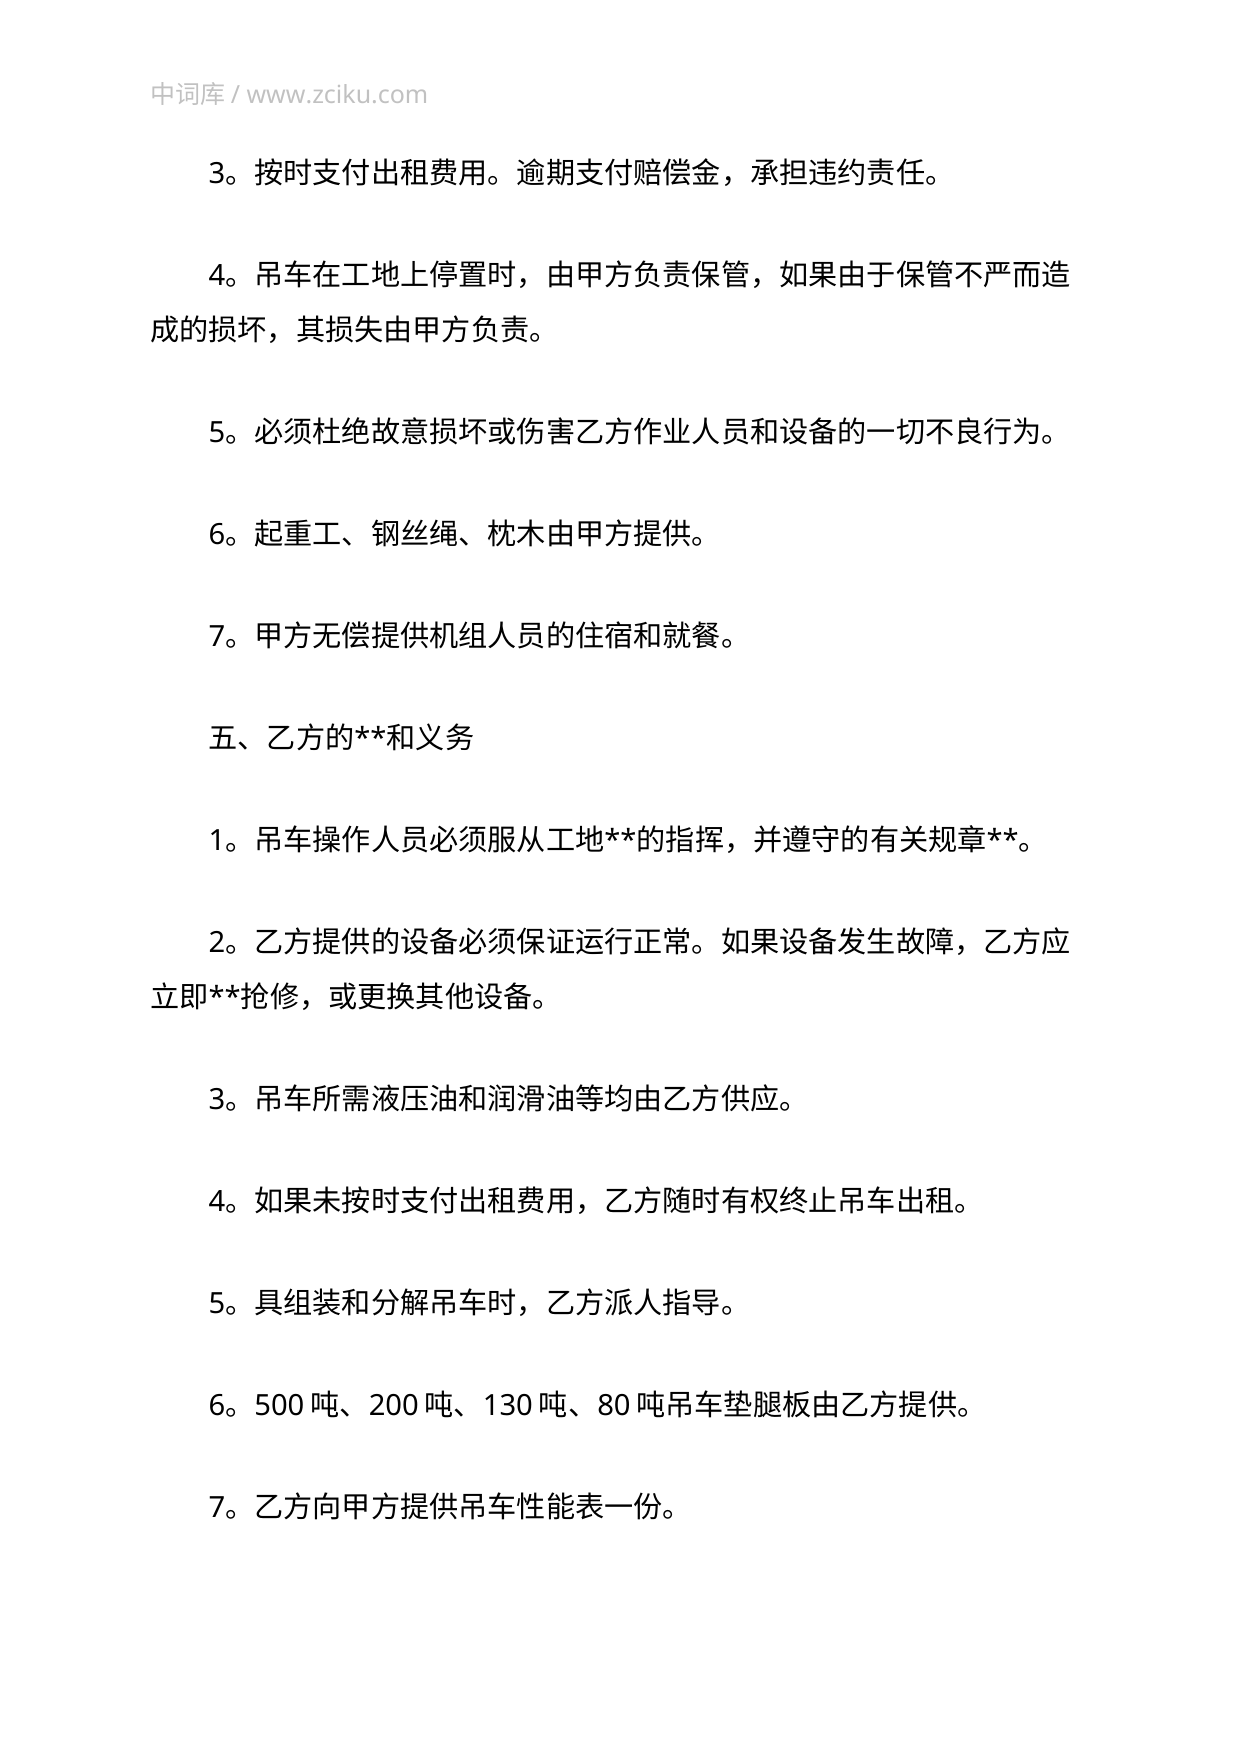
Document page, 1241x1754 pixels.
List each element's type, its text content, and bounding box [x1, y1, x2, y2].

text 3。按时支付出租费用。逾期支付赔偿金，承担违约责任。 [150, 150, 1090, 192]
text 6。起重工、钢丝绳、枕木由甲方提供。 [150, 511, 1090, 553]
text 5。必须杜绝故意损坏或伤害乙方作业人员和设备的一切不良行为。 [150, 409, 1090, 451]
text 7。乙方向甲方提供吊车性能表一份。 [150, 1483, 1090, 1526]
text 7。甲方无偿提供机组人员的住宿和就餐。 [150, 613, 1090, 655]
text 4。如果未按时支付出租费用，乙方随时有权终止吊车出租。 [150, 1178, 1090, 1220]
text 2。乙方提供的设备必须保证运行正常。如果设备发生故障，乙方应立即**抢修，或更换其他设备。 [150, 919, 1090, 1016]
text 5。具组装和分解吊车时，乙方派人指导。 [150, 1279, 1090, 1322]
text 五、乙方的**和义务 [150, 715, 1090, 757]
text 4。吊车在工地上停置时，由甲方负责保管，如果由于保管不严而造成的损坏，其损失由甲方负责。 [150, 252, 1090, 349]
text 1。吊车操作人员必须服从工地**的指挥，并遵守的有关规章**。 [150, 817, 1090, 859]
text 6。500吨、200吨、130吨、80吨吊车垫腿板由乙方提供。 [150, 1382, 1090, 1424]
text 3。吊车所需液压油和润滑油等均由乙方供应。 [150, 1076, 1090, 1118]
